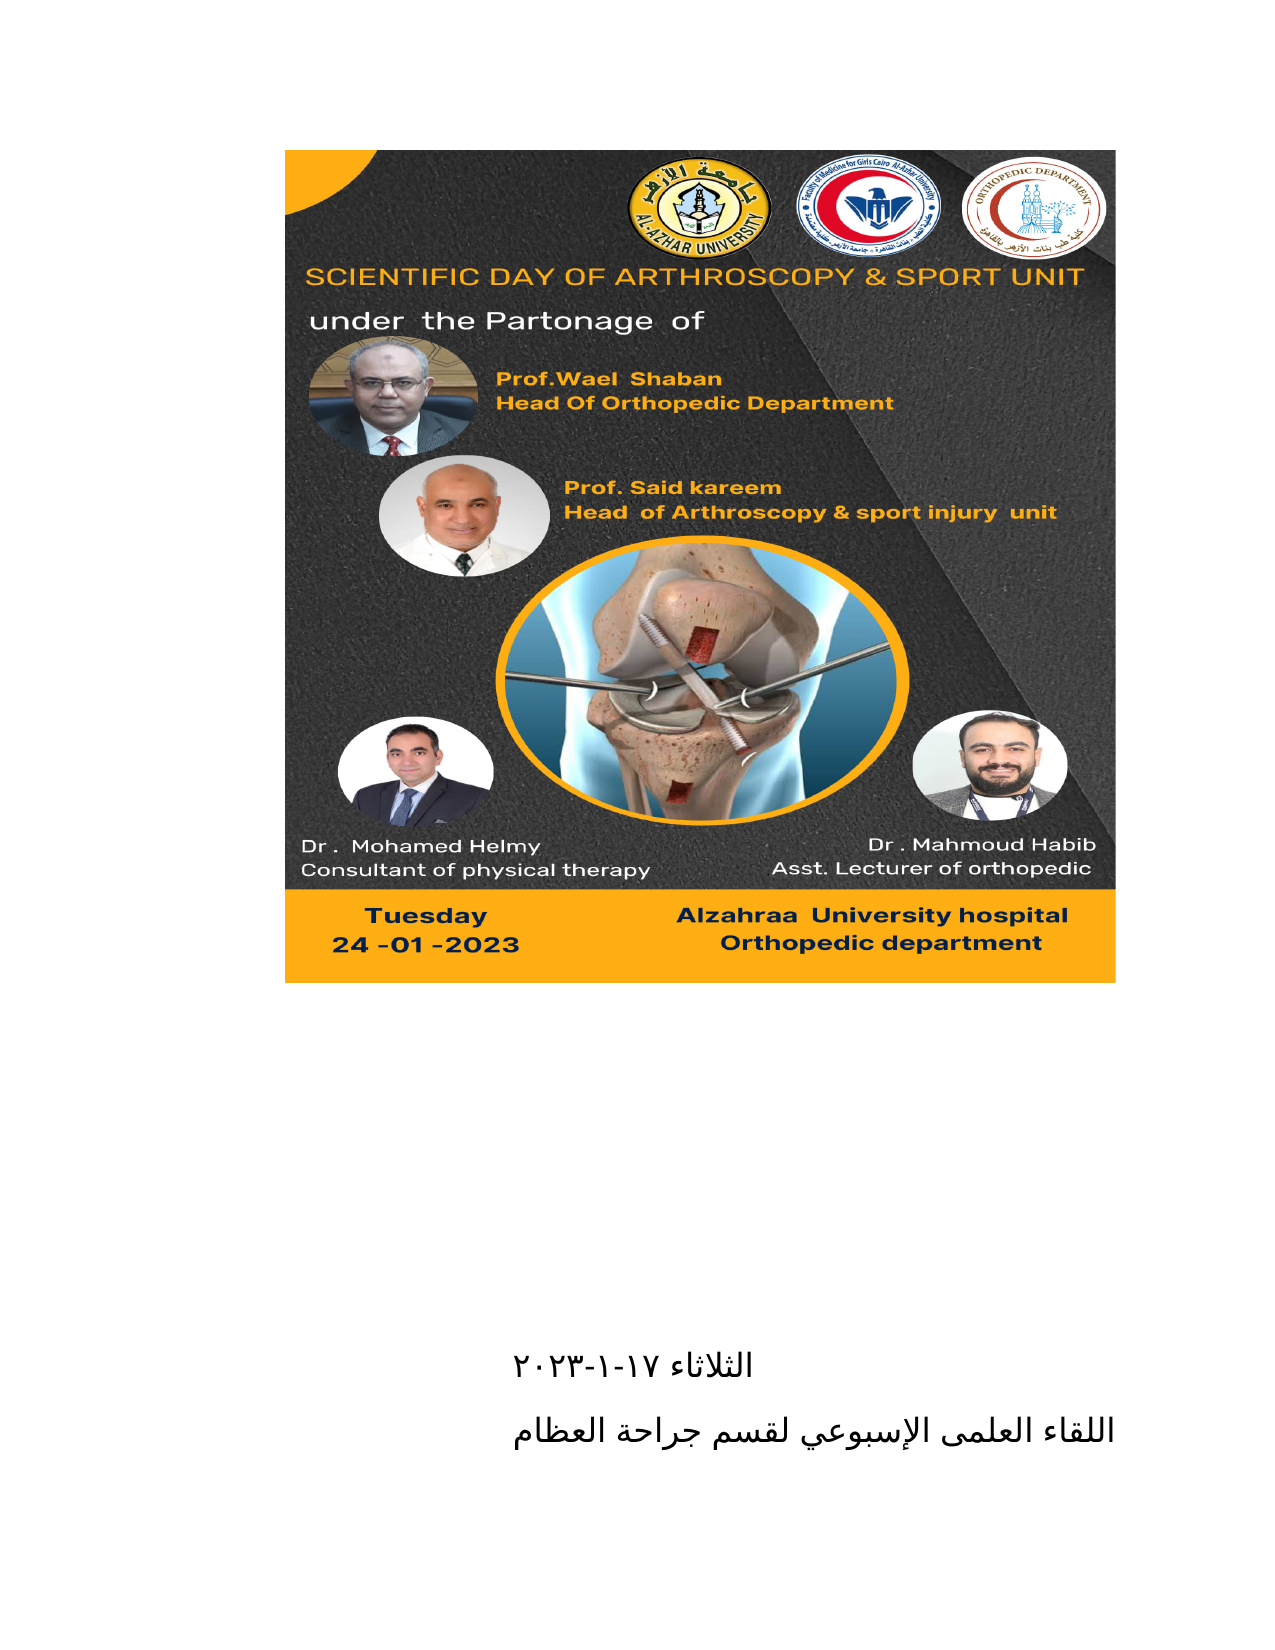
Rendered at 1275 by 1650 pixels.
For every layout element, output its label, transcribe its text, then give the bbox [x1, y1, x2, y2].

text الثلاثاء ١٧-١-٢٠٢٣ [150, 1346, 1116, 1384]
picture [285, 150, 1116, 983]
text اللقاء العلمى الإسبوعي لقسم جراحة العظام [150, 1411, 1116, 1449]
